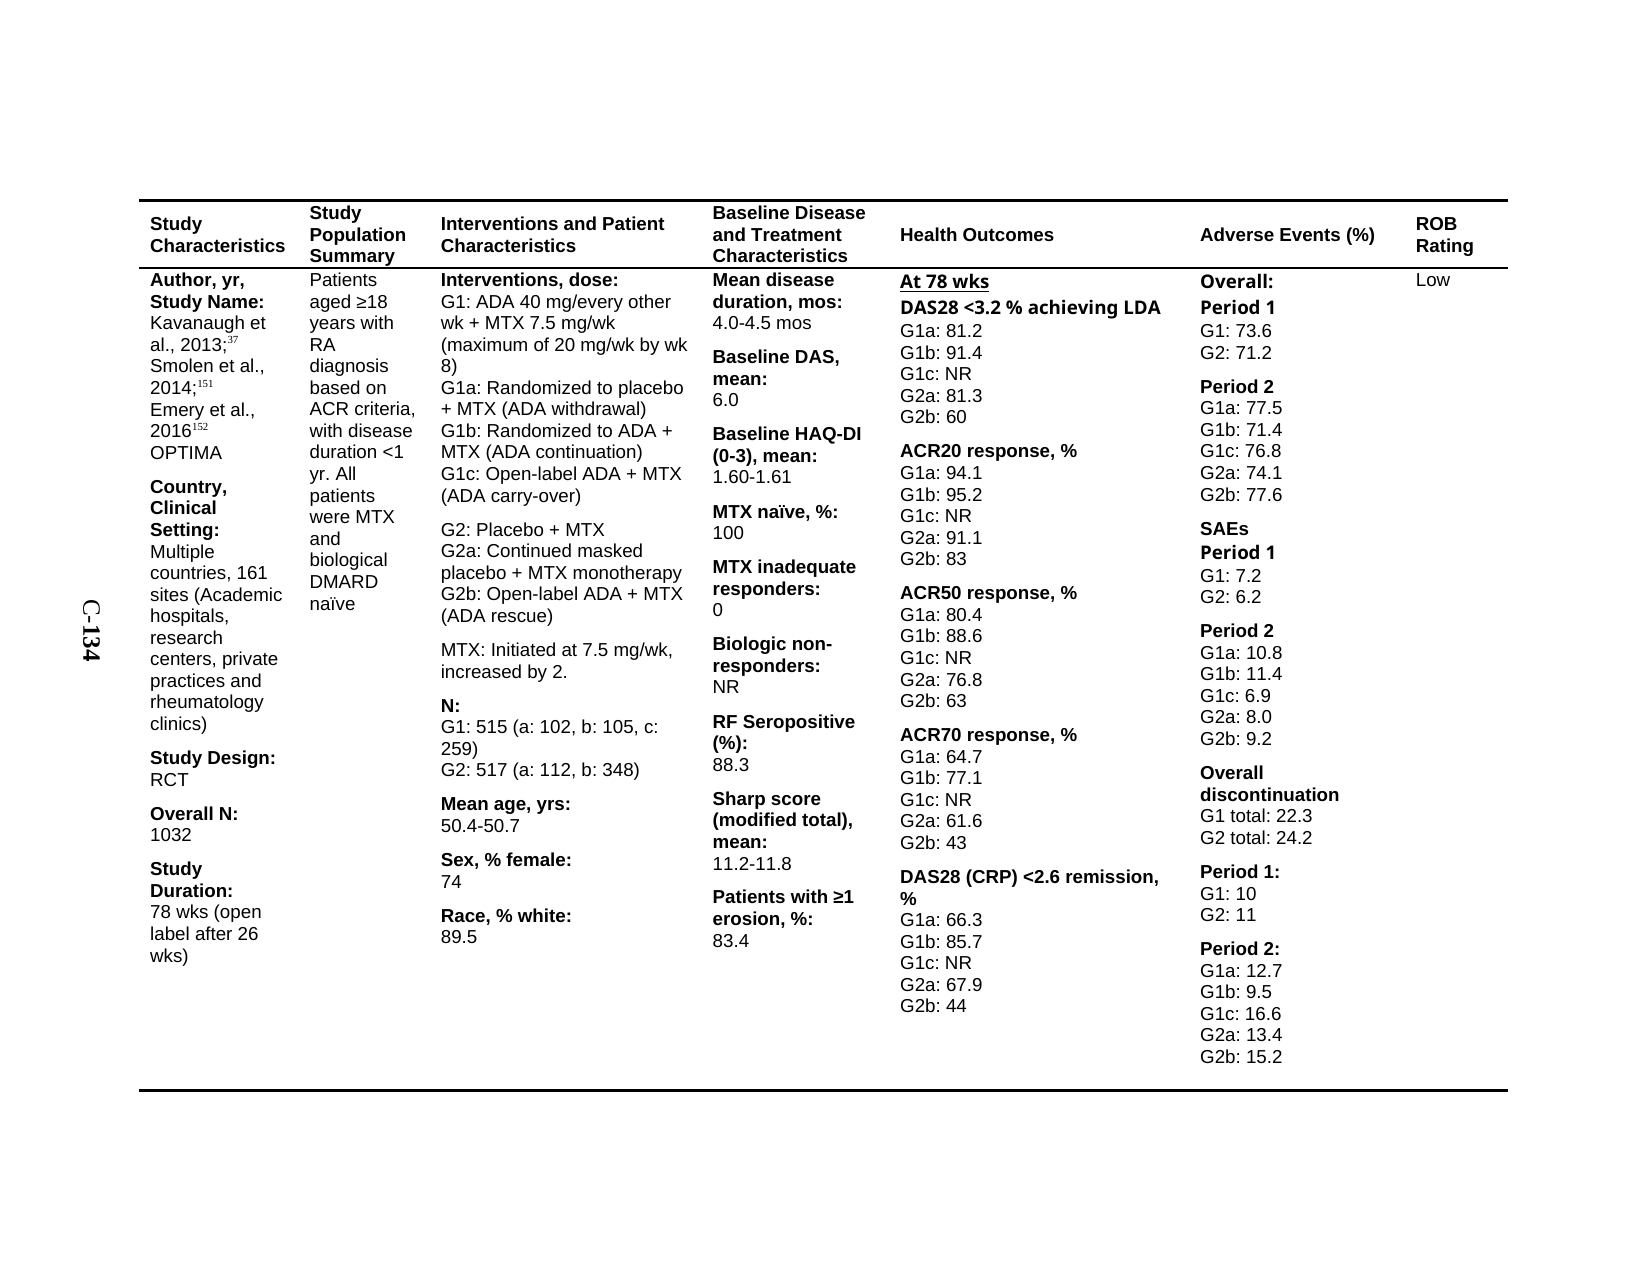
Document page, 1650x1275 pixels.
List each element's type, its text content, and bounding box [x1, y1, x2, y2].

table_cell Mean disease duration, mos: 4.0-4.5 mos Baseline DAS, mean: 6.0 Baseline HAQ-DI (0-3), mean: 1.60-1.61 MTX naïve, %: 100 MTX inadequate responders: 0 Biologic non-responders: NR RF Seropositive (%): 88.3 Sharp score (modified total), mean: 11.2-11.8 Patients with ≥1 erosion, %: 83.4 [701, 269, 889, 1089]
table_cell Patients aged ≥18 years with RA diagnosis based on ACR criteria, with disease duration <1 yr. All patients were MTX and biological DMARD naïve [298, 269, 429, 1089]
table_cell Overall: Period 1 G1: 73.6 G2: 71.2 Period 2 G1a: 77.5 G1b: 71.4 G1c: 76.8 G2a: 74.1 G2b: 77.6 SAEs Period 1 G1: 7.2 G2: 6.2 Period 2 G1a: 10.8 G1b: 11.4 G1c: 6.9 G2a: 8.0 G2b: 9.2 Overall discontinuation G1 total: 22.3 G2 total: 24.2 Period 1: G1: 10 G2: 11 Period 2: G1a: 12.7 G1b: 9.5 G1c: 16.6 G2a: 13.4 G2b: 15.2 [1189, 269, 1404, 1089]
table_cell Interventions, dose: G1: ADA 40 mg/every other wk + MTX 7.5 mg/wk (maximum of 20 mg/wk by wk 8) G1a: Randomized to placebo + MTX (ADA withdrawal) G1b: Randomized to ADA + MTX (ADA continuation) G1c: Open-label ADA + MTX (ADA carry-over) G2: Placebo + MTX G2a: Continued masked placebo + MTX monotherapy G2b: Open-label ADA + MTX (ADA rescue) MTX: Initiated at 7.5 mg/wk, increased by 2. N: G1: 515 (a: 102, b: 105, c: 259) G2: 517 (a: 112, b: 348) Mean age, yrs: 50.4-50.7 Sex, % female: 74 Race, % white: 89.5 [429, 269, 701, 1089]
table_header Health Outcomes [889, 202, 1189, 267]
table_cell At 78 wks DAS28 <3.2 % achieving LDA G1a: 81.2 G1b: 91.4 G1c: NR G2a: 81.3 G2b: 60 ACR20 response, % G1a: 94.1 G1b: 95.2 G1c: NR G2a: 91.1 G2b: 83 ACR50 response, % G1a: 80.4 G1b: 88.6 G1c: NR G2a: 76.8 G2b: 63 ACR70 response, % G1a: 64.7 G1b: 77.1 G1c: NR G2a: 61.6 G2b: 43 DAS28 (CRP) <2.6 remission, % G1a: 66.3 G1b: 85.7 G1c: NR G2a: 67.9 G2b: 44 [889, 269, 1189, 1089]
table_header Study Population Summary [298, 202, 429, 267]
table_cell Author, yr, Study Name: Kavanaugh et al., 2013;37 Smolen et al., 2014;151 Emery et al., 2016152 OPTIMA Country, Clinical Setting: Multiple countries, 161 sites (Academic hospitals, research centers, private practices and rheumatology clinics) Study Design: RCT Overall N: 1032 Study Duration: 78 wks (open label after 26 wks) [139, 269, 298, 1089]
table_header Baseline Disease and Treatment Characteristics [701, 202, 889, 267]
table_header Study Characteristics [139, 202, 298, 267]
table_header ROB Rating [1404, 202, 1507, 267]
table_header Adverse Events (%) [1189, 202, 1404, 267]
table_header Interventions and Patient Characteristics [429, 202, 701, 267]
table_cell Low [1404, 269, 1507, 1089]
